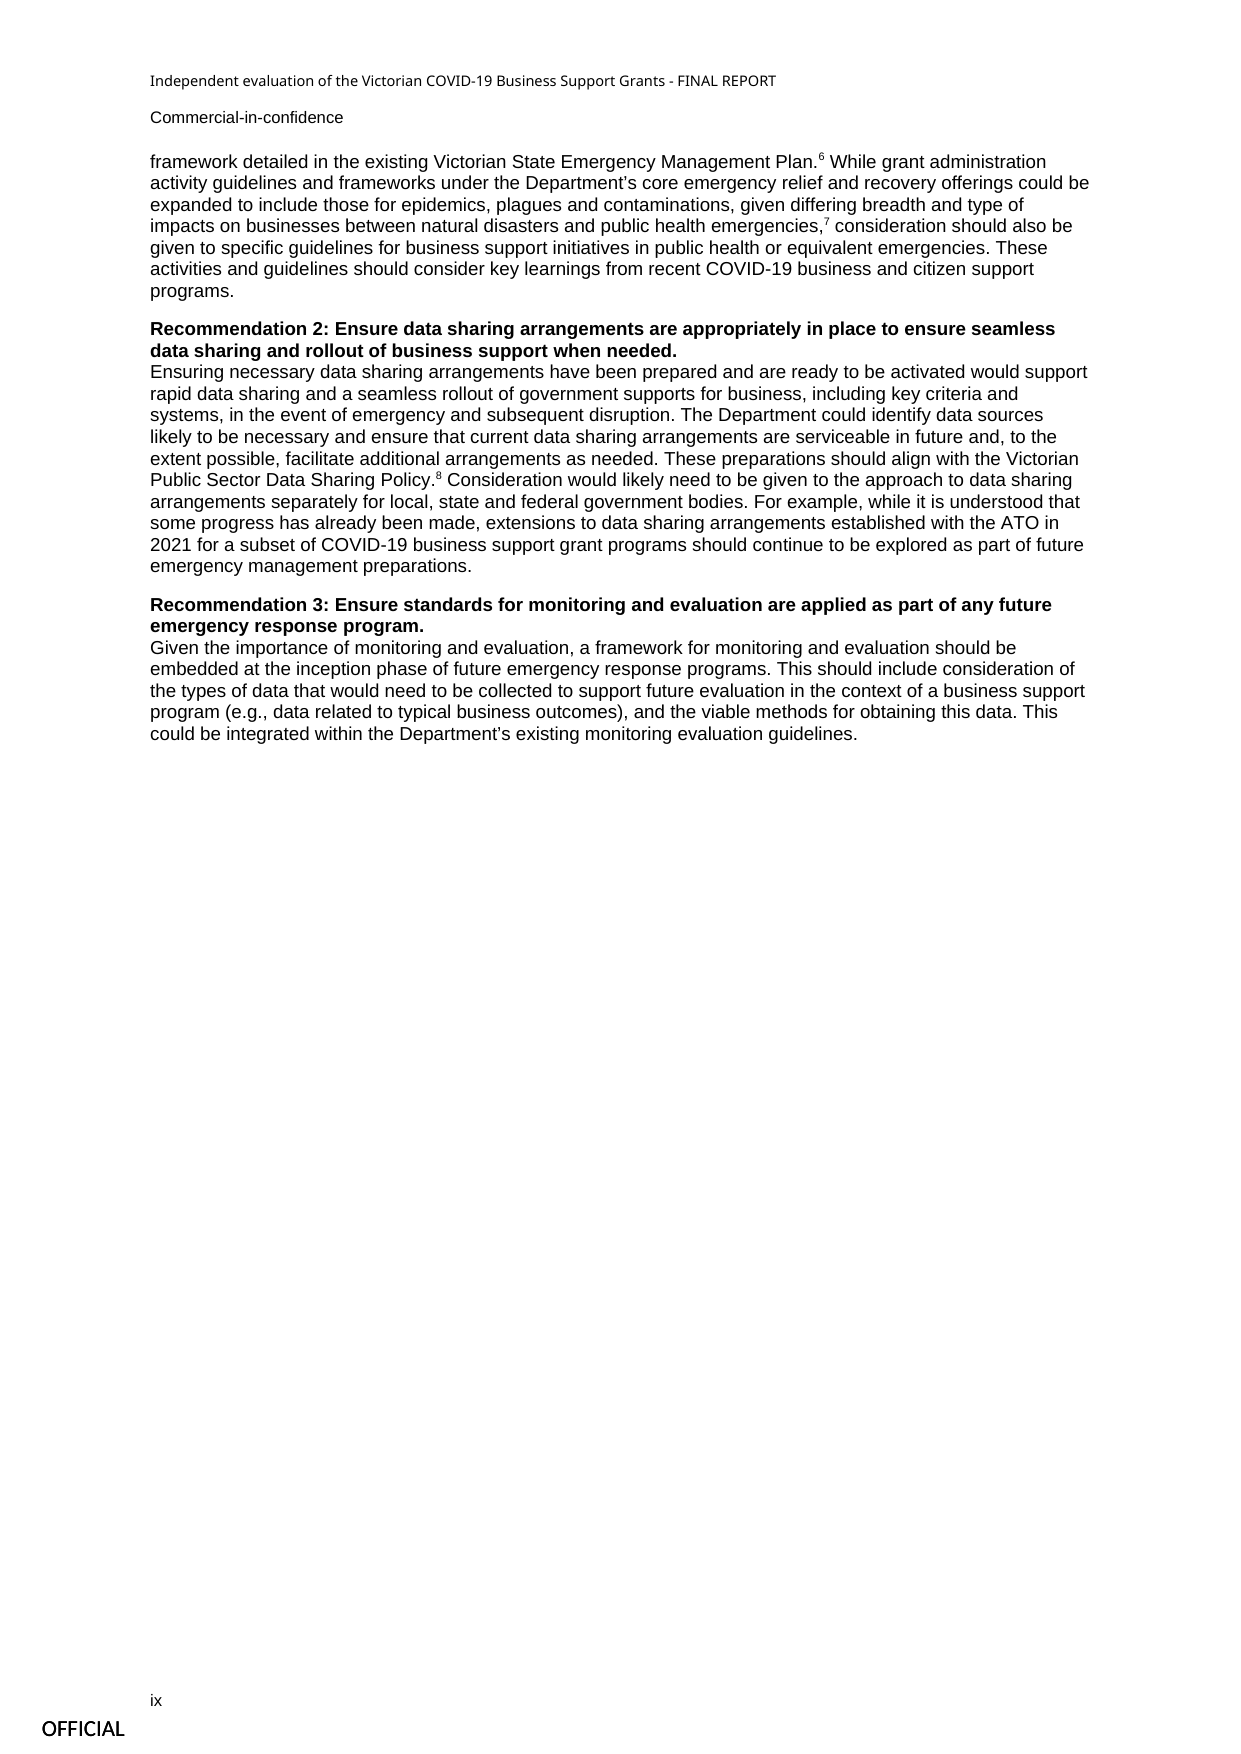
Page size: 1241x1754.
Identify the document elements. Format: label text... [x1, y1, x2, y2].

subtitle Recommendation 3: Ensure standards for monitoring and evaluation are applied as part of any future emergency response program. [150, 593, 1090, 637]
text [150, 150, 1090, 301]
text Ensuring necessary data sharing arrangements have been prepared and are ready to be activated would support rapid data sharing and a seamless rollout of government supports for business, including key criteria and systems, in the event of emergency and subsequent disruption. The Department could identify data sources likely to be necessary and ensure that current data sharing arrangements are serviceable in future and, to the extent possible, facilitate additional arrangements as needed. These preparations should align with the Victorian Public Sector Data Sharing Policy. Consideration would likely need to be given to the approach to data sharing arrangements separately for local, state and federal government bodies. For example, while it is understood that some progress has already been made, extensions to data sharing arrangements established with the ATO in 2021 for a subset of COVID-19 business support grant programs should continue to be explored as part of future emergency management preparations. [150, 361, 1090, 577]
text Given the importance of monitoring and evaluation, a framework for monitoring and evaluation should be embedded at the inception phase of future emergency response programs. This should include consideration of the types of data that would need to be collected to support future evaluation in the context of a business support program (e.g., data related to typical business outcomes), and the viable methods for obtaining this data. This could be integrated within the Department’s existing monitoring evaluation guidelines. [150, 637, 1090, 744]
subtitle Recommendation 2: Ensure data sharing arrangements are appropriately in place to ensure seamless data sharing and rollout of business support when needed. [150, 318, 1090, 361]
